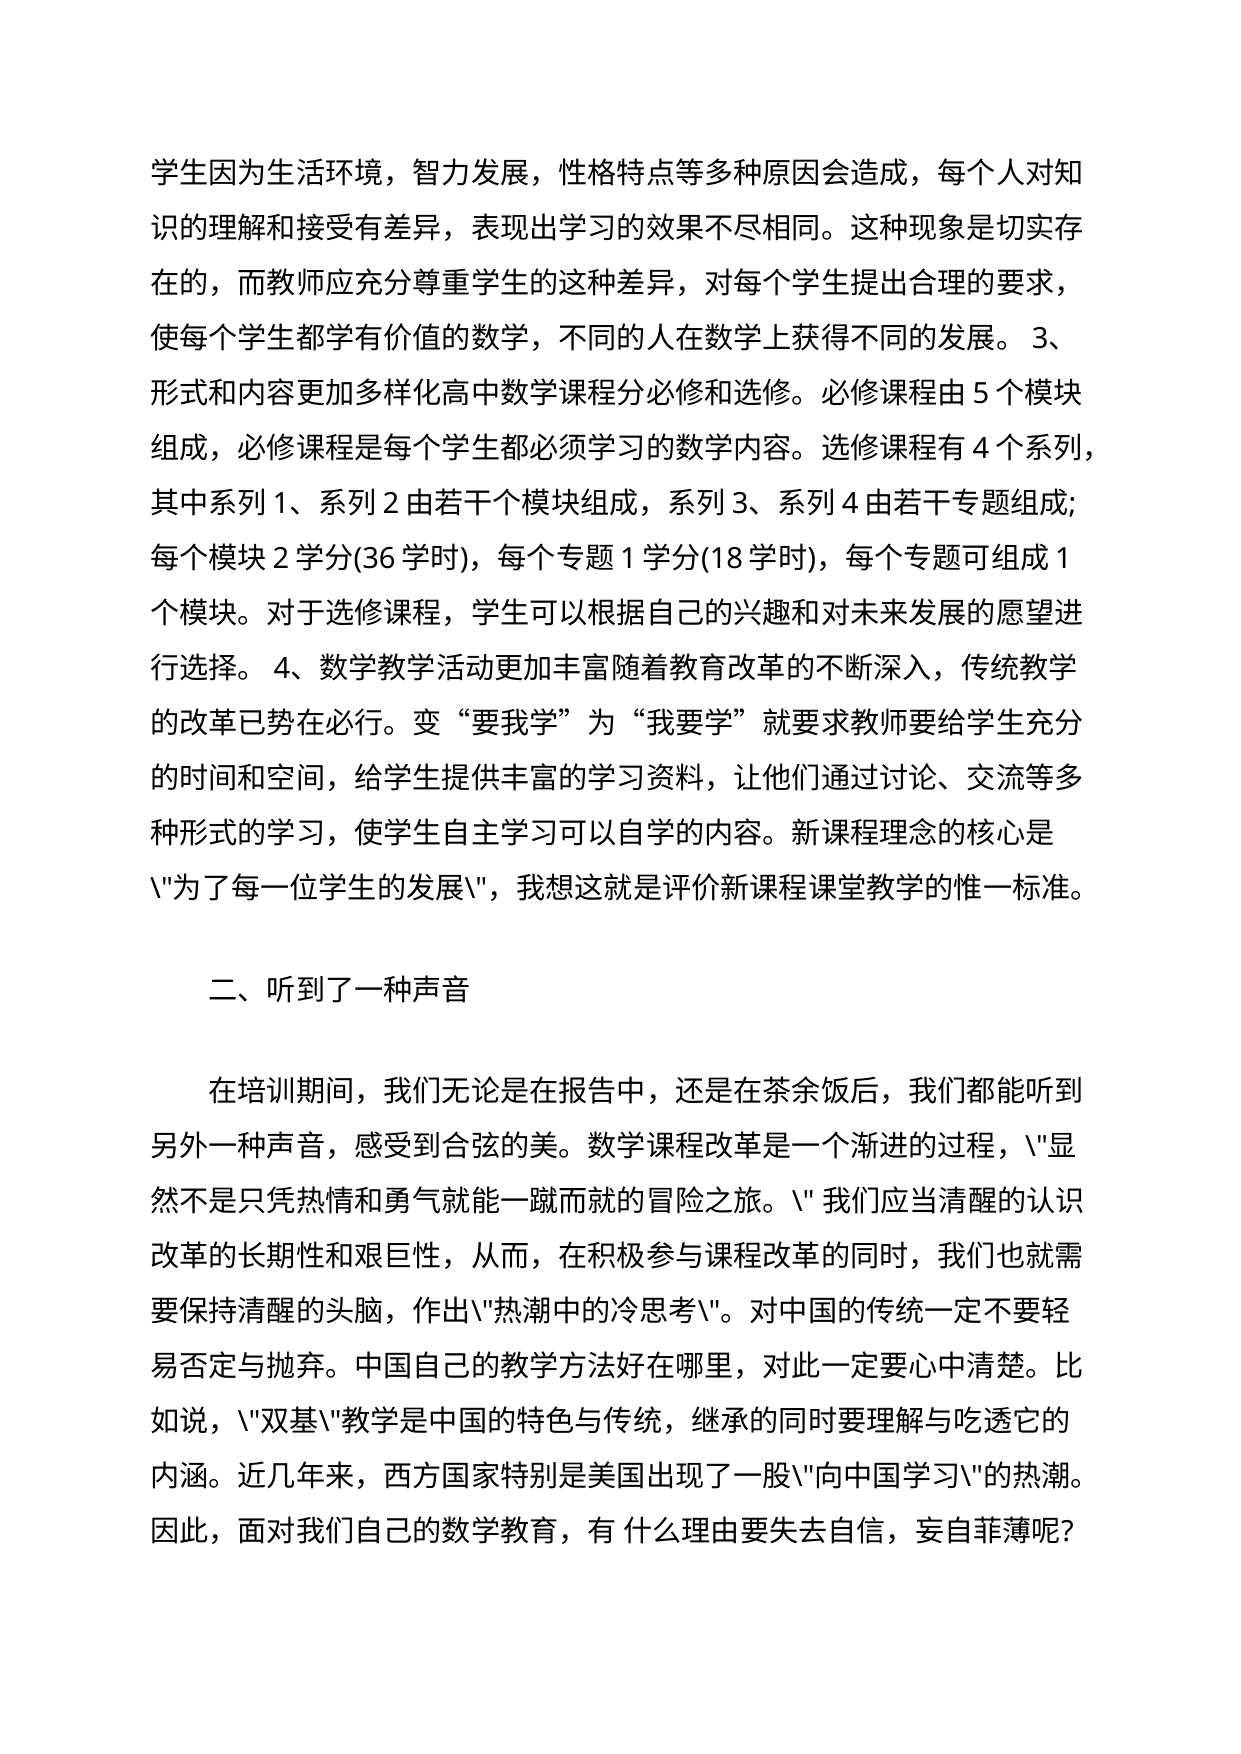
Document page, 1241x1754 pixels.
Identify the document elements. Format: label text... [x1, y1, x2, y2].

text 二、听到了一种声音 [150, 966, 1090, 1008]
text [150, 150, 1090, 907]
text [150, 1068, 1090, 1550]
